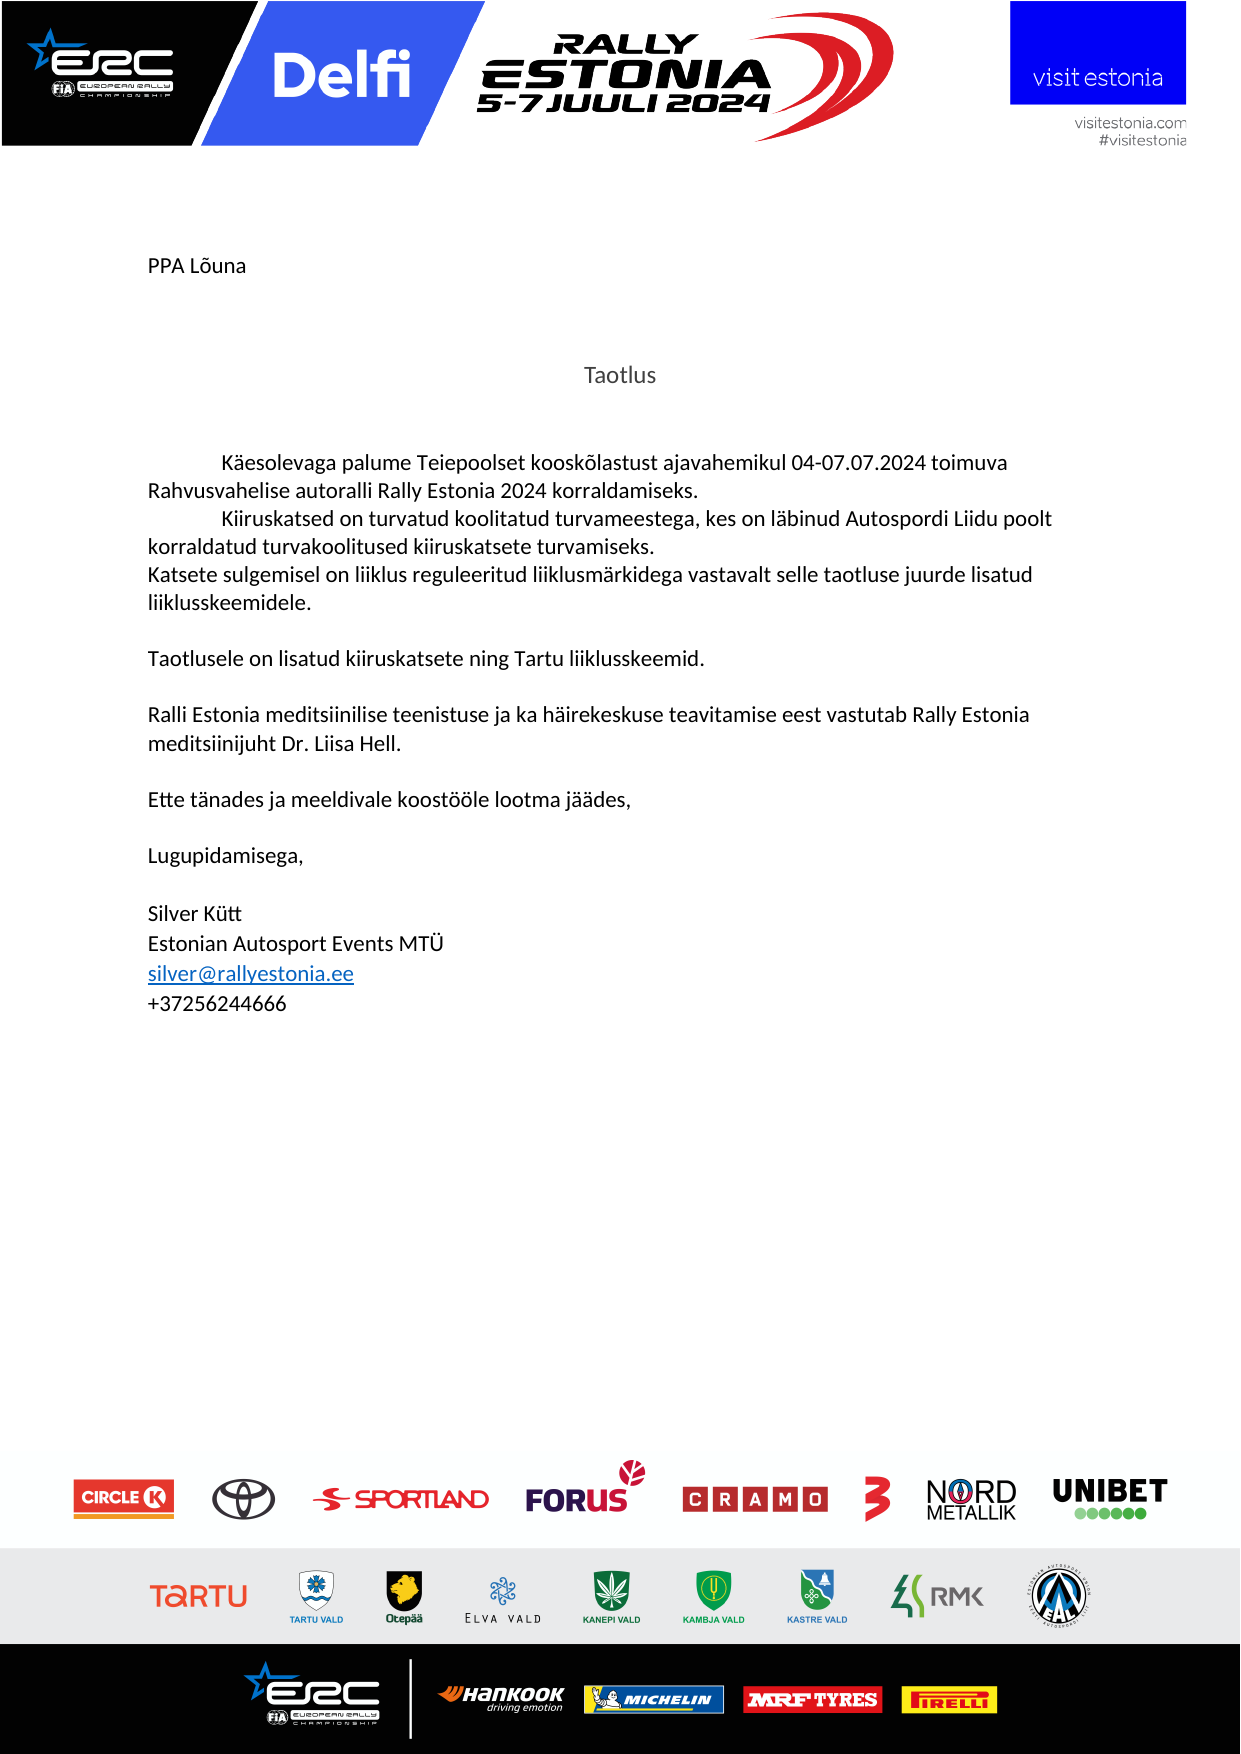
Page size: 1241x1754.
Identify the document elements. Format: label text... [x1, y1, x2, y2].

text Kiiruskatsed on turvatud koolitatud turvameestega, kes on läbinud Autospordi Liidu poolt korraldatud turvakoolitused kiiruskatsete turvamiseks. [148, 504, 1093, 561]
text Katsete sulgemisel on liiklus reguleeritud liiklusmärkidega vastavalt selle taotluse juurde lisatud liiklusskeemidele. [148, 561, 1093, 617]
text Lugupidamisega, [148, 841, 1093, 869]
text Silver Kütt Estonian Autosport Events MTÜ silver@rallyestonia.ee +37256244666 [148, 869, 1093, 1018]
picture [0, 1451, 1240, 1754]
list Taotlus [148, 359, 1093, 390]
text Ette tänades ja meeldivale koostööle lootma jäädes, [148, 785, 1093, 813]
text Ralli Estonia meditsiinilise teenistuse ja ka häirekeskuse teavitamise eest vastutab Rally Estonia meditsiinijuht Dr. Liisa Hell. [148, 701, 1093, 757]
text PPA Lõuna [148, 251, 1093, 309]
text Taotlusele on lisatud kiiruskatsete ning Tartu liiklusskeemid. [148, 644, 1093, 673]
picture [1, 1, 1187, 146]
text Käesolevaga palume Teiepoolset kooskõlastust ajavahemikul 04-07.07.2024 toimuva Rahvusvahelise autoralli Rally Estonia 2024 korraldamiseks. [148, 448, 1093, 504]
